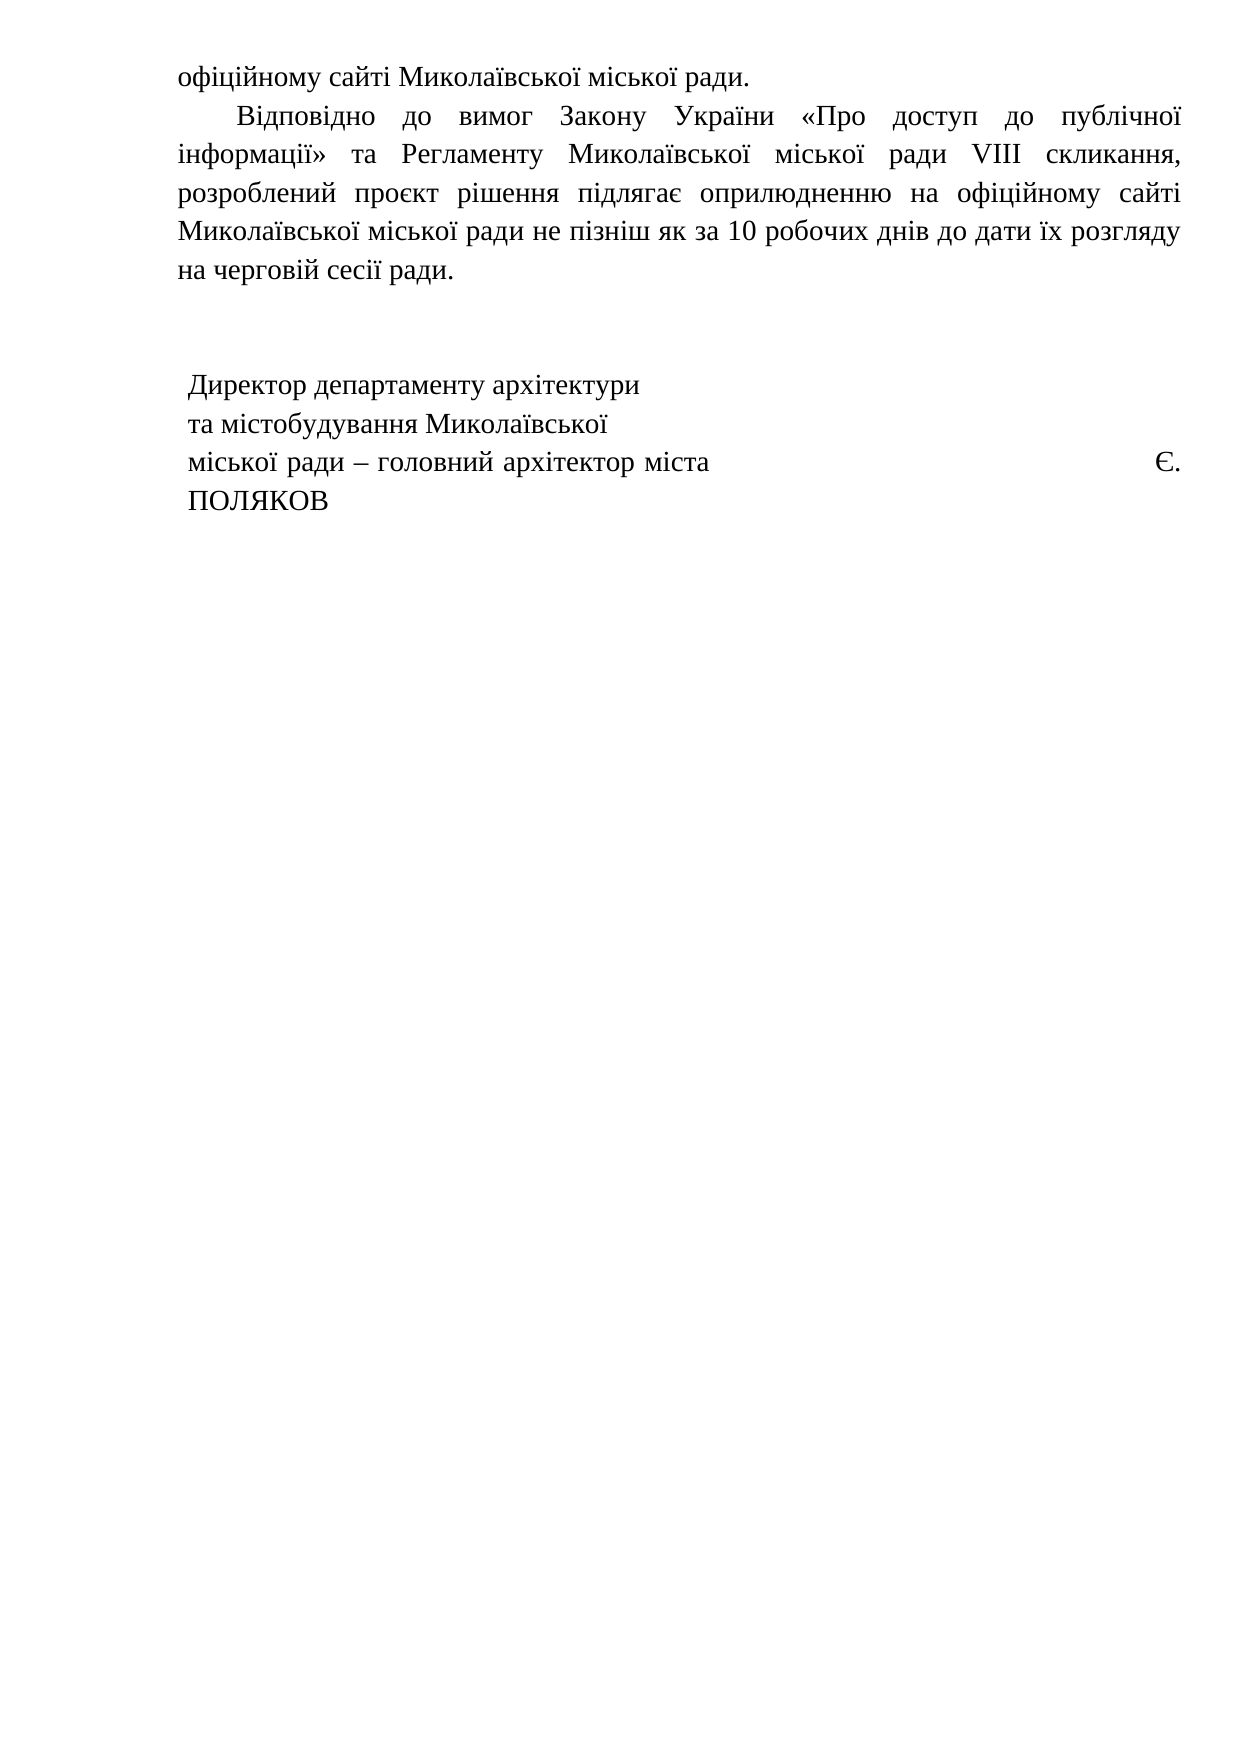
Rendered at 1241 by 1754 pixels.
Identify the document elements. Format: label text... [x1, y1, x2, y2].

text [177, 59, 1181, 93]
text та містобудування Миколаївської [188, 406, 1181, 439]
text міської ради – головний архітектор міста Є. ПОЛЯКОВ [188, 444, 1181, 517]
text Відповідно до вимог Закону України «Про доступ до публічної інформації» та Регламенту Миколаївської міської ради VIIІ скликання, розроблений проєкт рішення підлягає оприлюдненню на офіційному сайті Миколаївської міської ради не пізніш як за 10 робочих днів до дати їх розгляду на черговій сесії ради. [177, 98, 1181, 285]
text Директор департаменту архітектури [188, 367, 1181, 401]
